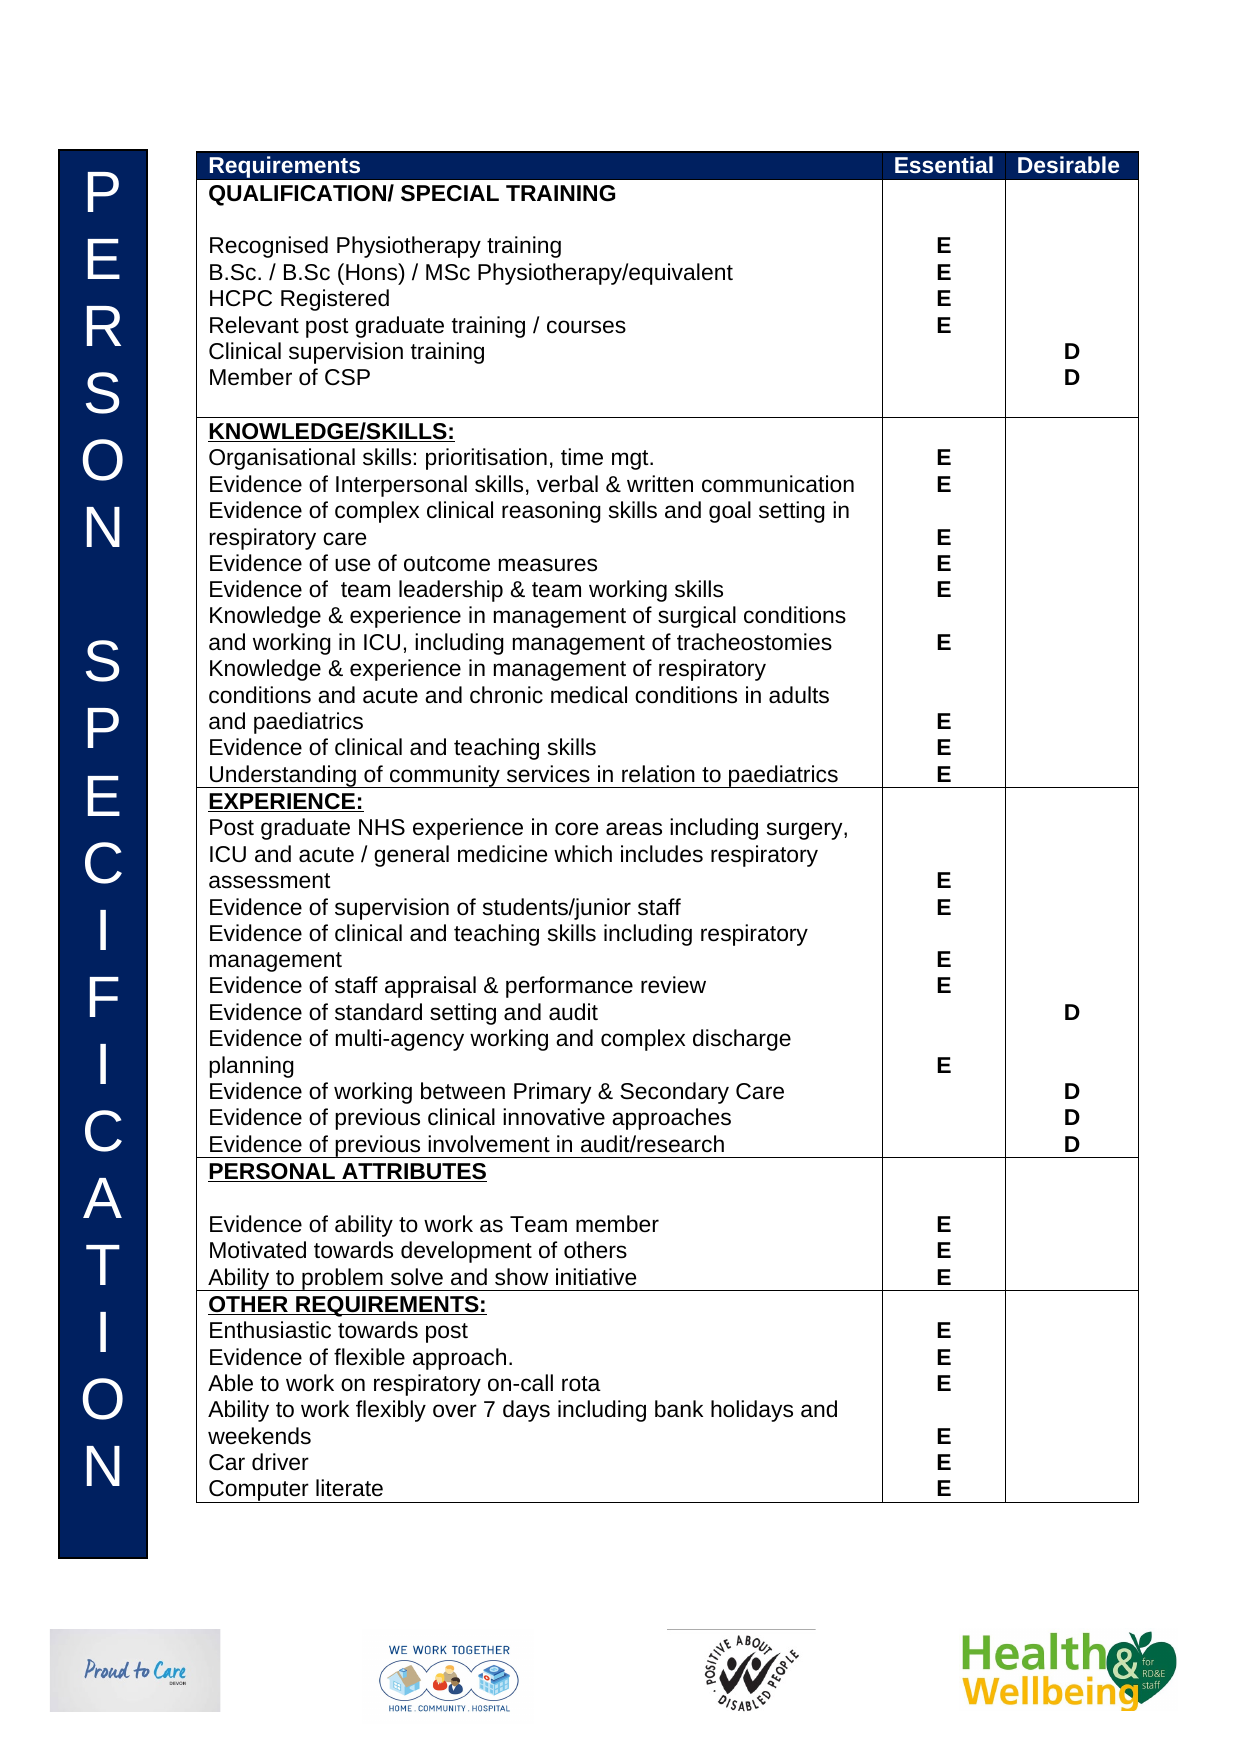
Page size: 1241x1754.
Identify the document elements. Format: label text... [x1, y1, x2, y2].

table_cell D D [1006, 180, 1138, 417]
table_cell E E E E E E E E E [883, 418, 1005, 787]
table_header Essential [883, 153, 1005, 179]
table_cell E E E E E [883, 788, 1005, 1157]
table_cell [1006, 1158, 1138, 1290]
table_cell E E E E E E [883, 1291, 1005, 1502]
table_cell [1006, 418, 1138, 787]
table_cell PERSONAL ATTRIBUTES Evidence of ability to work as Team member Motivated towards development of others Ability to problem solve and show initiative [197, 1158, 882, 1290]
table_header Requirements [197, 153, 882, 179]
picture [48, 1629, 221, 1711]
table_cell QUALIFICATION/ SPECIAL TRAINING Recognised Physiotherapy training B.Sc. / B.Sc (Hons) / MSc Physiotherapy/equivalent HCPC Registered Relevant post graduate training / courses Clinical supervision training Member of CSP [197, 180, 882, 417]
table_cell E E E E [883, 180, 1005, 417]
table_cell E E E [883, 1158, 1005, 1290]
picture [665, 1629, 816, 1714]
table_cell [1006, 1291, 1138, 1502]
table_header Desirable [1006, 153, 1138, 179]
table_cell OTHER REQUIREMENTS: Enthusiastic towards post Evidence of flexible approach. Able to work on respiratory on-call rota Ability to work flexibly over 7 days including bank holidays and weekends Car driver Computer literate [197, 1291, 882, 1502]
table_cell D D D D [1006, 788, 1138, 1157]
table_cell KNOWLEDGE/SKILLS: Organisational skills: prioritisation, time mgt. Evidence of Interpersonal skills, verbal & written communication Evidence of complex clinical reasoning skills and goal setting in respiratory care Evidence of use of outcome measures Evidence of team leadership & team working skills Knowledge & experience in management of surgical conditions and working in ICU, including management of tracheostomies Knowledge & experience in management of respiratory conditions and acute and chronic medical conditions in adults and paediatrics Evidence of clinical and teaching skills Understanding of community services in relation to paediatrics [197, 418, 882, 787]
picture [361, 1629, 534, 1724]
table_cell EXPERIENCE: Post graduate NHS experience in core areas including surgery, ICU and acute / general medicine which includes respiratory assessment Evidence of supervision of students/junior staff Evidence of clinical and teaching skills including respiratory management Evidence of staff appraisal & performance review Evidence of standard setting and audit Evidence of multi-agency working and complex discharge planning Evidence of working between Primary & Secondary Care Evidence of previous clinical innovative approaches Evidence of previous involvement in audit/research [197, 788, 882, 1157]
